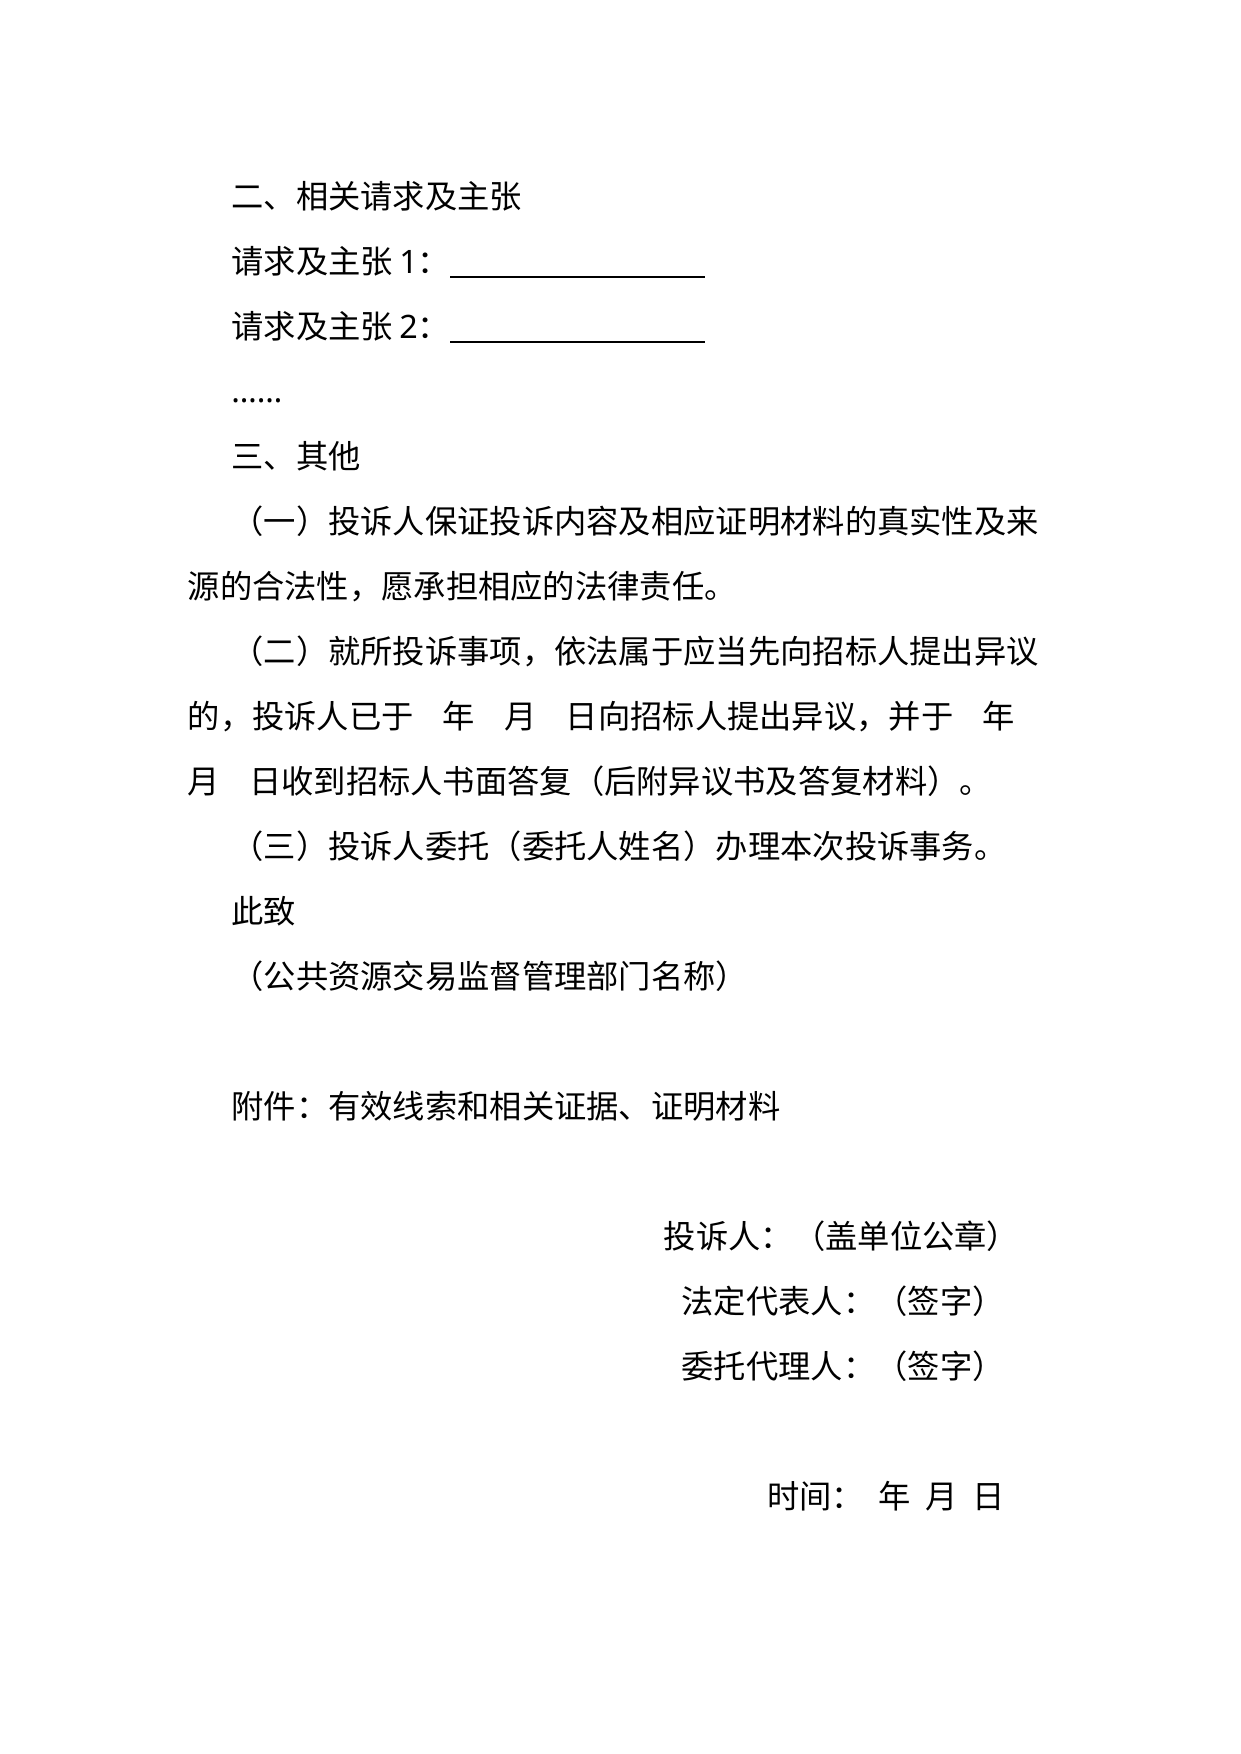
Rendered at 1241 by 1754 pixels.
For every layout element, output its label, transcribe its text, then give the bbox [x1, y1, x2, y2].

text 投诉人：（盖单位公章） [187, 1202, 1062, 1267]
text 二、相关请求及主张 [187, 162, 1062, 227]
text （二）就所投诉事项，依法属于应当先向招标人提出异议的，投诉人已于 年 月 日向招标人提出异议，并于 年 月 日收到招标人书面答复（后附异议书及答复材料）。 [187, 617, 1062, 812]
text （一）投诉人保证投诉内容及相应证明材料的真实性及来源的合法性，愿承担相应的法律责任。 [187, 487, 1062, 617]
text 法定代表人：（签字） [187, 1267, 1062, 1332]
text （公共资源交易监督管理部门名称） [187, 942, 1062, 1007]
text 委托代理人：（签字） [187, 1332, 1062, 1397]
text 请求及主张2： [187, 292, 1062, 357]
text （三）投诉人委托（委托人姓名）办理本次投诉事务。 [187, 812, 1062, 877]
text 此致 [187, 877, 1062, 942]
text …… [187, 357, 1062, 422]
text 附件：有效线索和相关证据、证明材料 [187, 1072, 1062, 1137]
text 时间： 年 月 日 [187, 1462, 1062, 1527]
text 请求及主张1： [187, 227, 1062, 292]
text 三、其他 [187, 422, 1062, 487]
